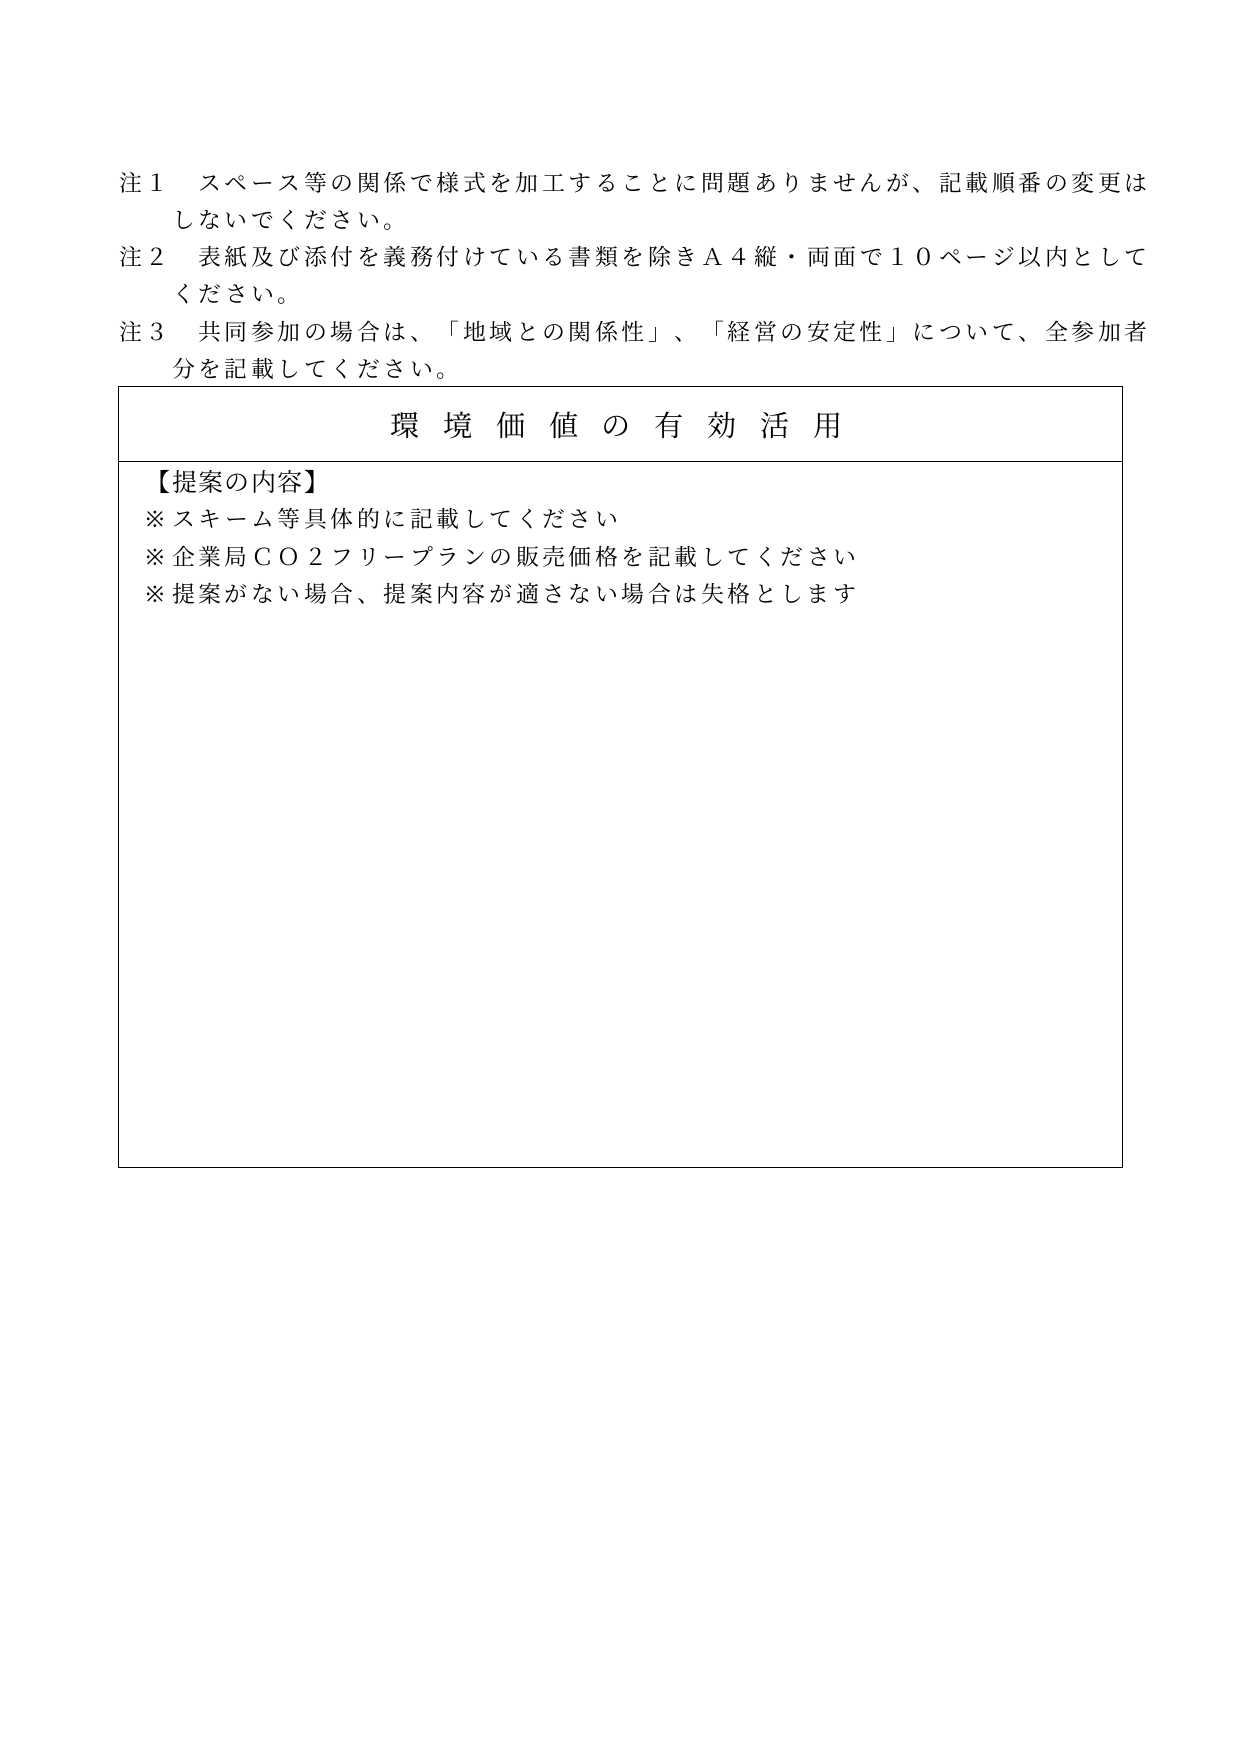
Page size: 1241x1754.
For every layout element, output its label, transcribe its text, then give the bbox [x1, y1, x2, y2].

text 注３ 共同参加の場合は、「地域との関係性」、「経営の安定性」について、全参加者分を記載してください。 [119, 311, 1151, 386]
text 注２ 表紙及び添付を義務付けている書類を除きＡ４縦・両面で１０ページ以内としてください。 [119, 237, 1151, 311]
table_cell 【提案の内容】 ※スキーム等具体的に記載してください ※企業局ＣＯ２フリープランの販売価格を記載してください ※提案がない場合、提案内容が適さない場合は失格とします [119, 462, 1122, 1167]
table_header 環境価値の有効活用 [119, 387, 1122, 461]
text 注１ スペース等の関係で様式を加工することに問題ありませんが、記載順番の変更はしないでください。 [119, 163, 1151, 237]
